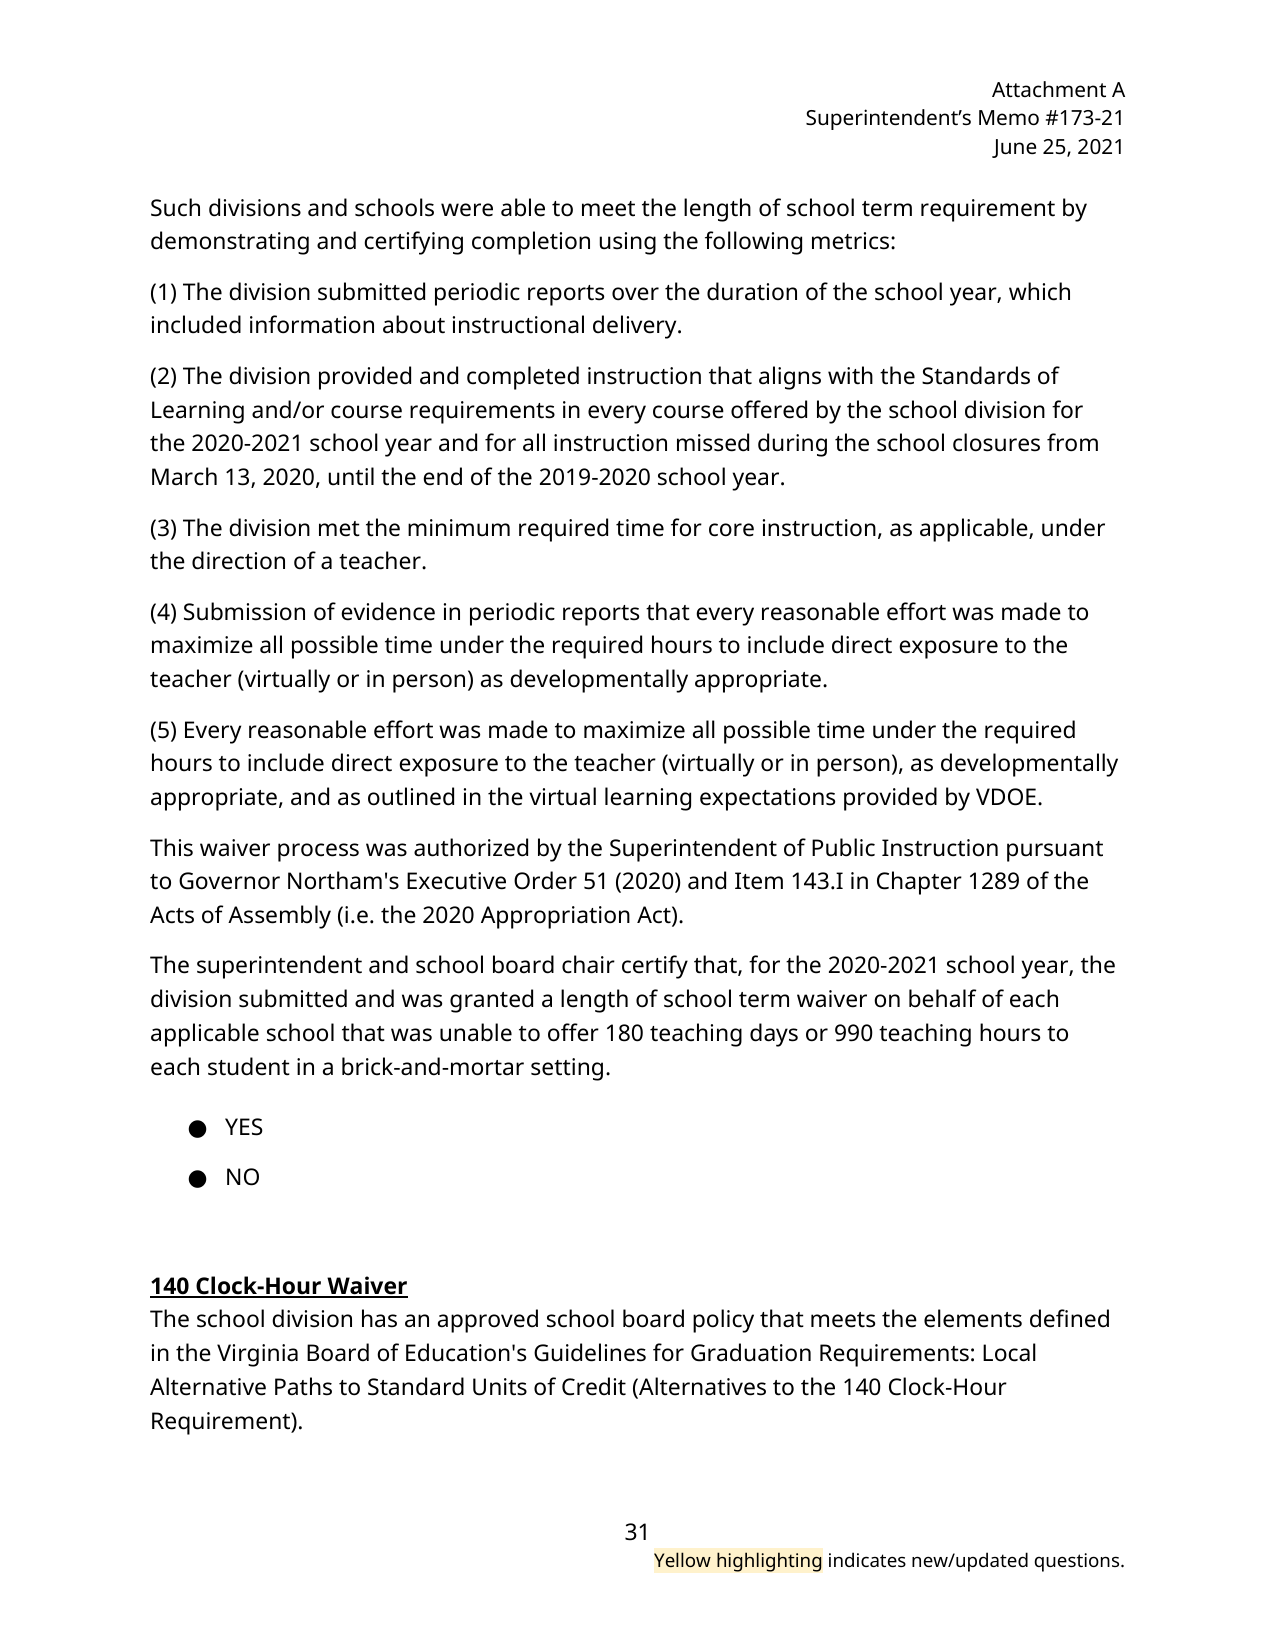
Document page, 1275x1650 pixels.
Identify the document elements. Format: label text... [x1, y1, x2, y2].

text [150, 192, 1125, 257]
text The school division has an approved school board policy that meets the elements defined in the Virginia Board of Education's Guidelines for Graduation Requirements: Local Alternative Paths to Standard Units of Credit (Alternatives to the 140 Clock-Hour Requirement). [150, 1303, 1125, 1436]
list NO [187, 1152, 1125, 1199]
text (5) Every reasonable effort was made to maximize all possible time under the required hours to include direct exposure to the teacher (virtually or in person), as developmentally appropriate, and as outlined in the virtual learning expectations provided by VDOE. [150, 714, 1125, 812]
text (4) Submission of evidence in periodic reports that every reasonable effort was made to maximize all possible time under the required hours to include direct exposure to the teacher (virtually or in person) as developmentally appropriate. [150, 596, 1125, 694]
text (2) The division provided and completed instruction that aligns with the Standards of Learning and/or course requirements in every course offered by the school division for the 2020-2021 school year and for all instruction missed during the school closures from March 13, 2020, until the end of the 2019-2020 school year. [150, 360, 1125, 492]
text (3) The division met the minimum required time for core instruction, as applicable, under the direction of a teacher. [150, 512, 1125, 577]
text The superintendent and school board chair certify that, for the 2020-2021 school year, the division submitted and was granted a length of school term waiver on behalf of each applicable school that was unable to offer 180 teaching days or 990 teaching hours to each student in a brick-and-mortar setting. [150, 949, 1125, 1082]
subtitle 140 Clock-Hour Waiver [150, 1270, 1125, 1301]
text This waiver process was authorized by the Superintendent of Public Instruction pursuant to Governor Northam's Executive Order 51 (2020) and Item 143.I in Chapter 1289 of the Acts of Assembly (i.e. the 2020 Appropriation Act). [150, 832, 1125, 930]
list YES [187, 1101, 1125, 1148]
text (1) The division submitted periodic reports over the duration of the school year, which included information about instructional delivery. [150, 276, 1125, 341]
